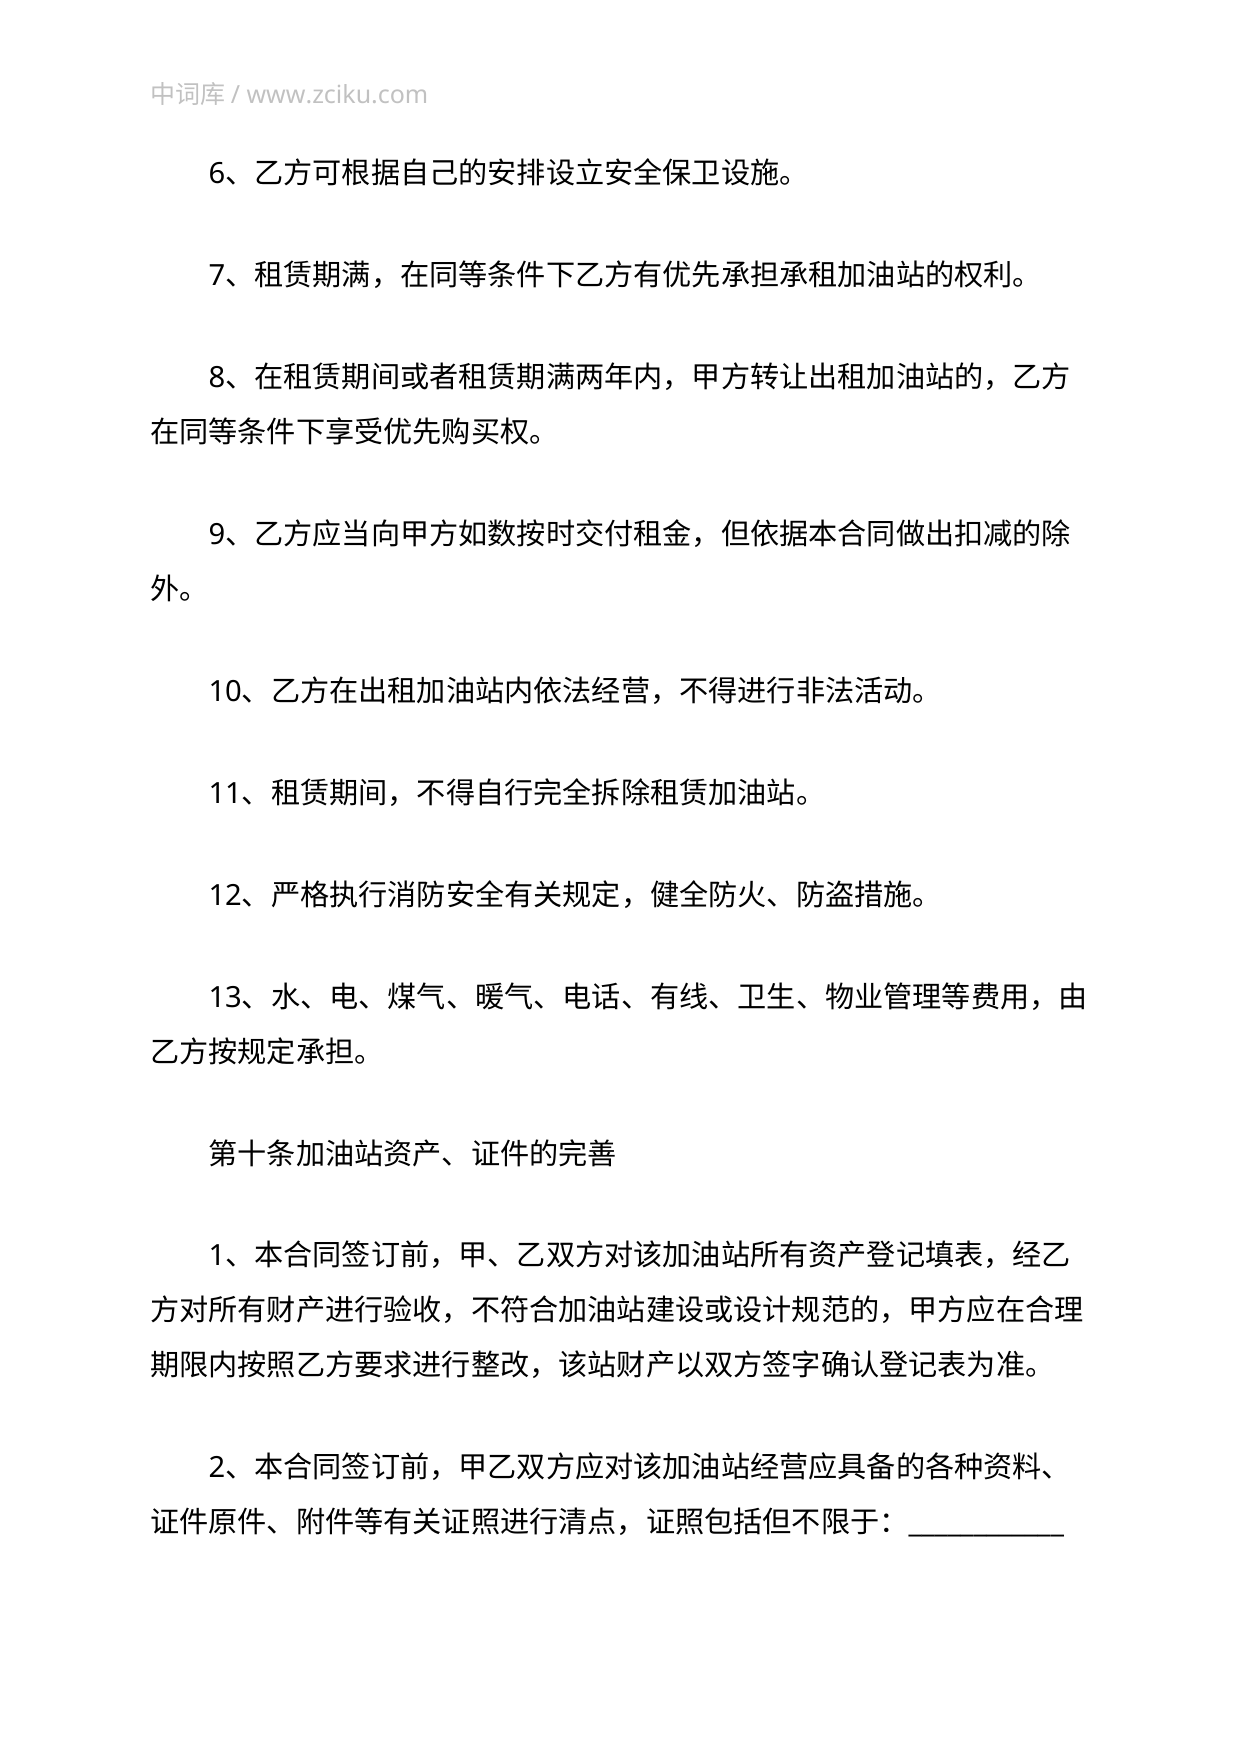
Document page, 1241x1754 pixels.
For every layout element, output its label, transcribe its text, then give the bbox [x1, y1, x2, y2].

text 6、乙方可根据自己的安排设立安全保卫设施。 [150, 150, 1090, 192]
text 11、租赁期间，不得自行完全拆除租赁加油站。 [150, 769, 1090, 812]
text 1、本合同签订前，甲、乙双方对该加油站所有资产登记填表，经乙方对所有财产进行验收，不符合加油站建设或设计规范的，甲方应在合理期限内按照乙方要求进行整改，该站财产以双方签字确认登记表为准。 [150, 1232, 1090, 1384]
text 第十条加油站资产、证件的完善 [150, 1130, 1090, 1172]
text 7、租赁期满，在同等条件下乙方有优先承担承租加油站的权利。 [150, 252, 1090, 294]
text 10、乙方在出租加油站内依法经营，不得进行非法活动。 [150, 667, 1090, 710]
text 13、水、电、煤气、暖气、电话、有线、卫生、物业管理等费用，由乙方按规定承担。 [150, 973, 1090, 1071]
text 9、乙方应当向甲方如数按时交付租金，但依据本合同做出扣减的除外。 [150, 511, 1090, 608]
text 2、本合同签订前，甲乙双方应对该加油站经营应具备的各种资料、证件原件、附件等有关证照进行清点，证照包括但不限于：____________ [150, 1444, 1090, 1541]
text 8、在租赁期间或者租赁期满两年内，甲方转让出租加油站的，乙方在同等条件下享受优先购买权。 [150, 354, 1090, 451]
text 12、严格执行消防安全有关规定，健全防火、防盗措施。 [150, 871, 1090, 914]
